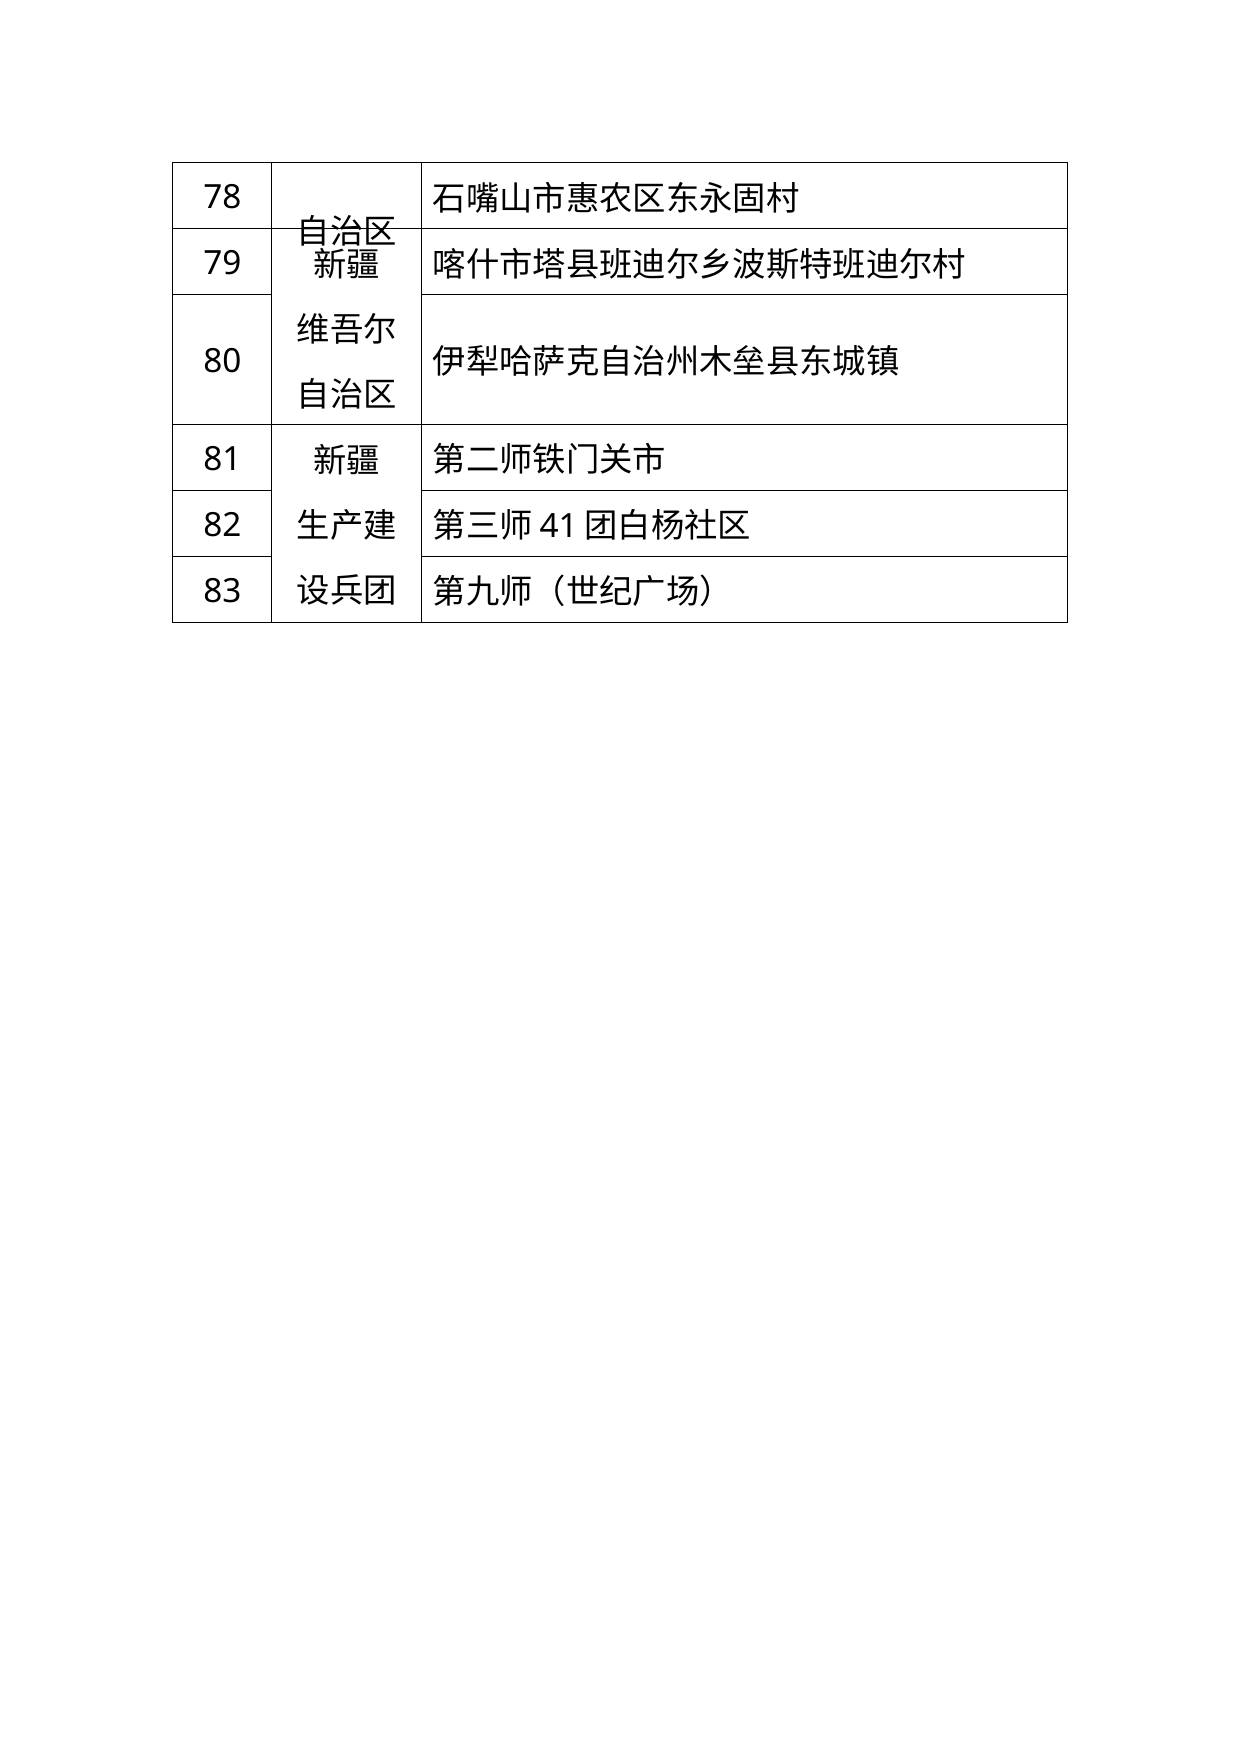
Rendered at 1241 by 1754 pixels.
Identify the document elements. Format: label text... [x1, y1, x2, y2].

table_cell 78 [173, 163, 271, 228]
table_cell 81 [173, 425, 271, 489]
table_cell 83 [173, 557, 271, 622]
table_cell 喀什市塔县班迪尔乡波斯特班迪尔村 [422, 229, 1067, 294]
table_cell 石嘴山市惠农区东永固村 [422, 163, 1067, 228]
table_cell 第九师（世纪广场） [422, 557, 1067, 622]
table_cell 80 [173, 295, 271, 424]
table_cell 79 [173, 229, 271, 294]
table_cell 82 [173, 491, 271, 556]
table_cell 新疆 维吾尔 自治区 [272, 229, 421, 424]
table_cell 伊犁哈萨克自治州木垒县东城镇 [422, 295, 1067, 424]
table_cell 第三师41团白杨社区 [422, 491, 1067, 556]
table_cell 第二师铁门关市 [422, 425, 1067, 489]
table_cell 新疆 生产建设兵团 [272, 425, 421, 622]
